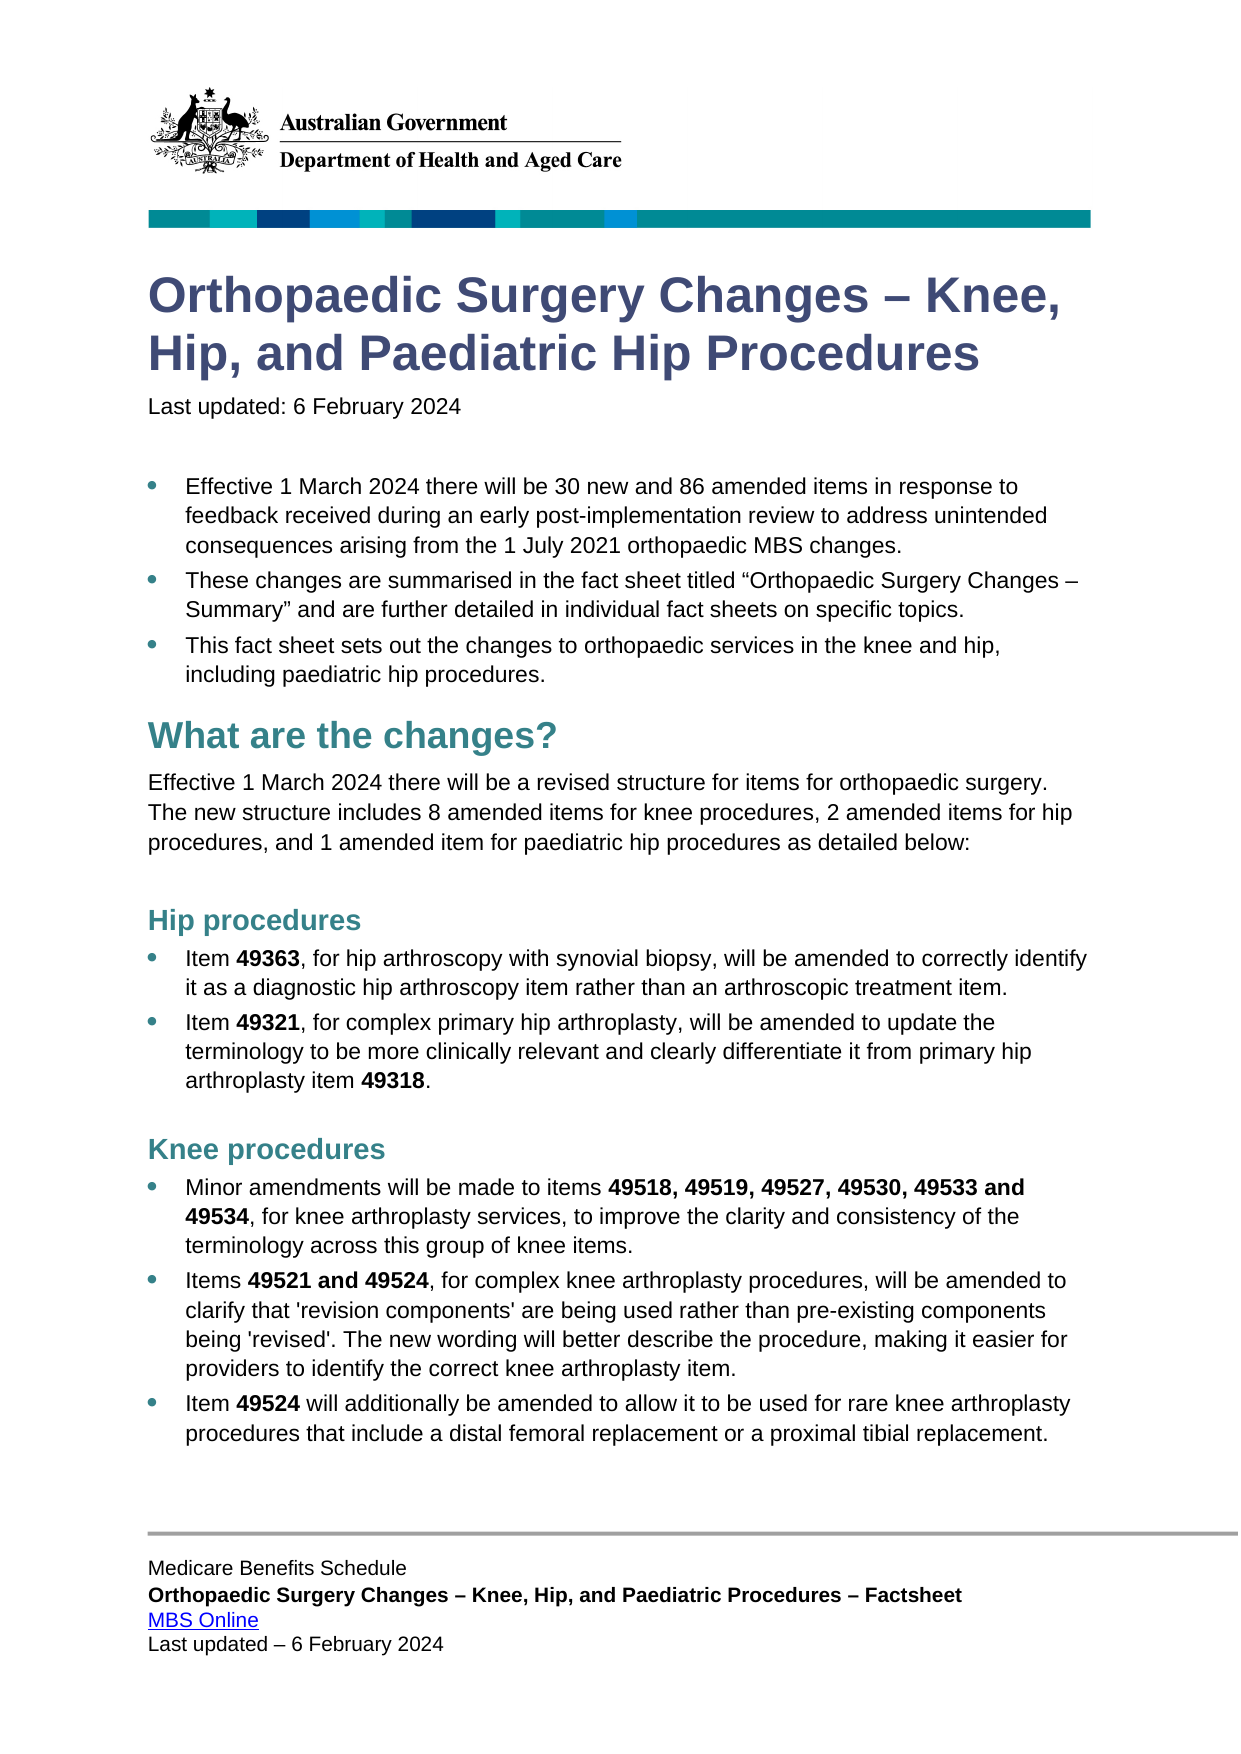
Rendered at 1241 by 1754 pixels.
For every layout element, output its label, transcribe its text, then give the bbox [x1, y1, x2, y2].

list Hip procedures [148, 907, 1092, 936]
list Item 49363, for hip arthroscopy with synovial biopsy, will be amended to correctly identify it as a diagnostic hip arthroscopy item rather than an arthroscopic treatment item. [148, 943, 1092, 1001]
subtitle What are the changes? [148, 713, 1092, 756]
list Item 49524 will additionally be amended to allow it to be used for rare knee arthroplasty procedures that include a distal femoral replacement or a proximal tibial replacement. [148, 1388, 1092, 1447]
picture [147, 87, 1093, 229]
list These changes are summarised in the fact sheet titled “Orthopaedic Surgery Changes – Summary” and are further detailed in individual fact sheets on specific topics. [148, 565, 1092, 623]
list Items 49521 and 49524, for complex knee arthroplasty procedures, will be amended to clarify that 'revision components' are being used rather than pre-existing components being 'revised'. The new wording will better describe the procedure, making it easier for providers to identify the correct knee arthroplasty item. [148, 1266, 1092, 1382]
list Knee procedures [148, 1136, 1092, 1166]
text Effective 1 March 2024 there will be a revised structure for items for orthopaedic surgery. The new structure includes 8 amended items for knee procedures, 2 amended items for hip procedures, and 1 amended item for paediatric hip procedures as detailed below: [148, 769, 1092, 856]
list Item 49321, for complex primary hip arthroplasty, will be amended to update the terminology to be more clinically relevant and clearly differentiate it from primary hip arthroplasty item 49318. [148, 1007, 1092, 1095]
text Last updated: 6 February 2024 [148, 393, 1092, 420]
title Orthopaedic Surgery Changes – Knee, Hip, and Paediatric Hip Procedures [148, 266, 1092, 381]
list Minor amendments will be made to items 49518, 49519, 49527, 49530, 49533 and 49534, for knee arthroplasty services, to improve the clarity and consistency of the terminology across this group of knee items. [148, 1172, 1092, 1259]
list Effective 1 March 2024 there will be 30 new and 86 amended items in response to feedback received during an early post-implementation review to address unintended consequences arising from the 1 July 2021 orthopaedic MBS changes. [148, 471, 1092, 559]
list This fact sheet sets out the changes to orthopaedic services in the knee and hip, including paediatric hip procedures. [148, 630, 1092, 688]
